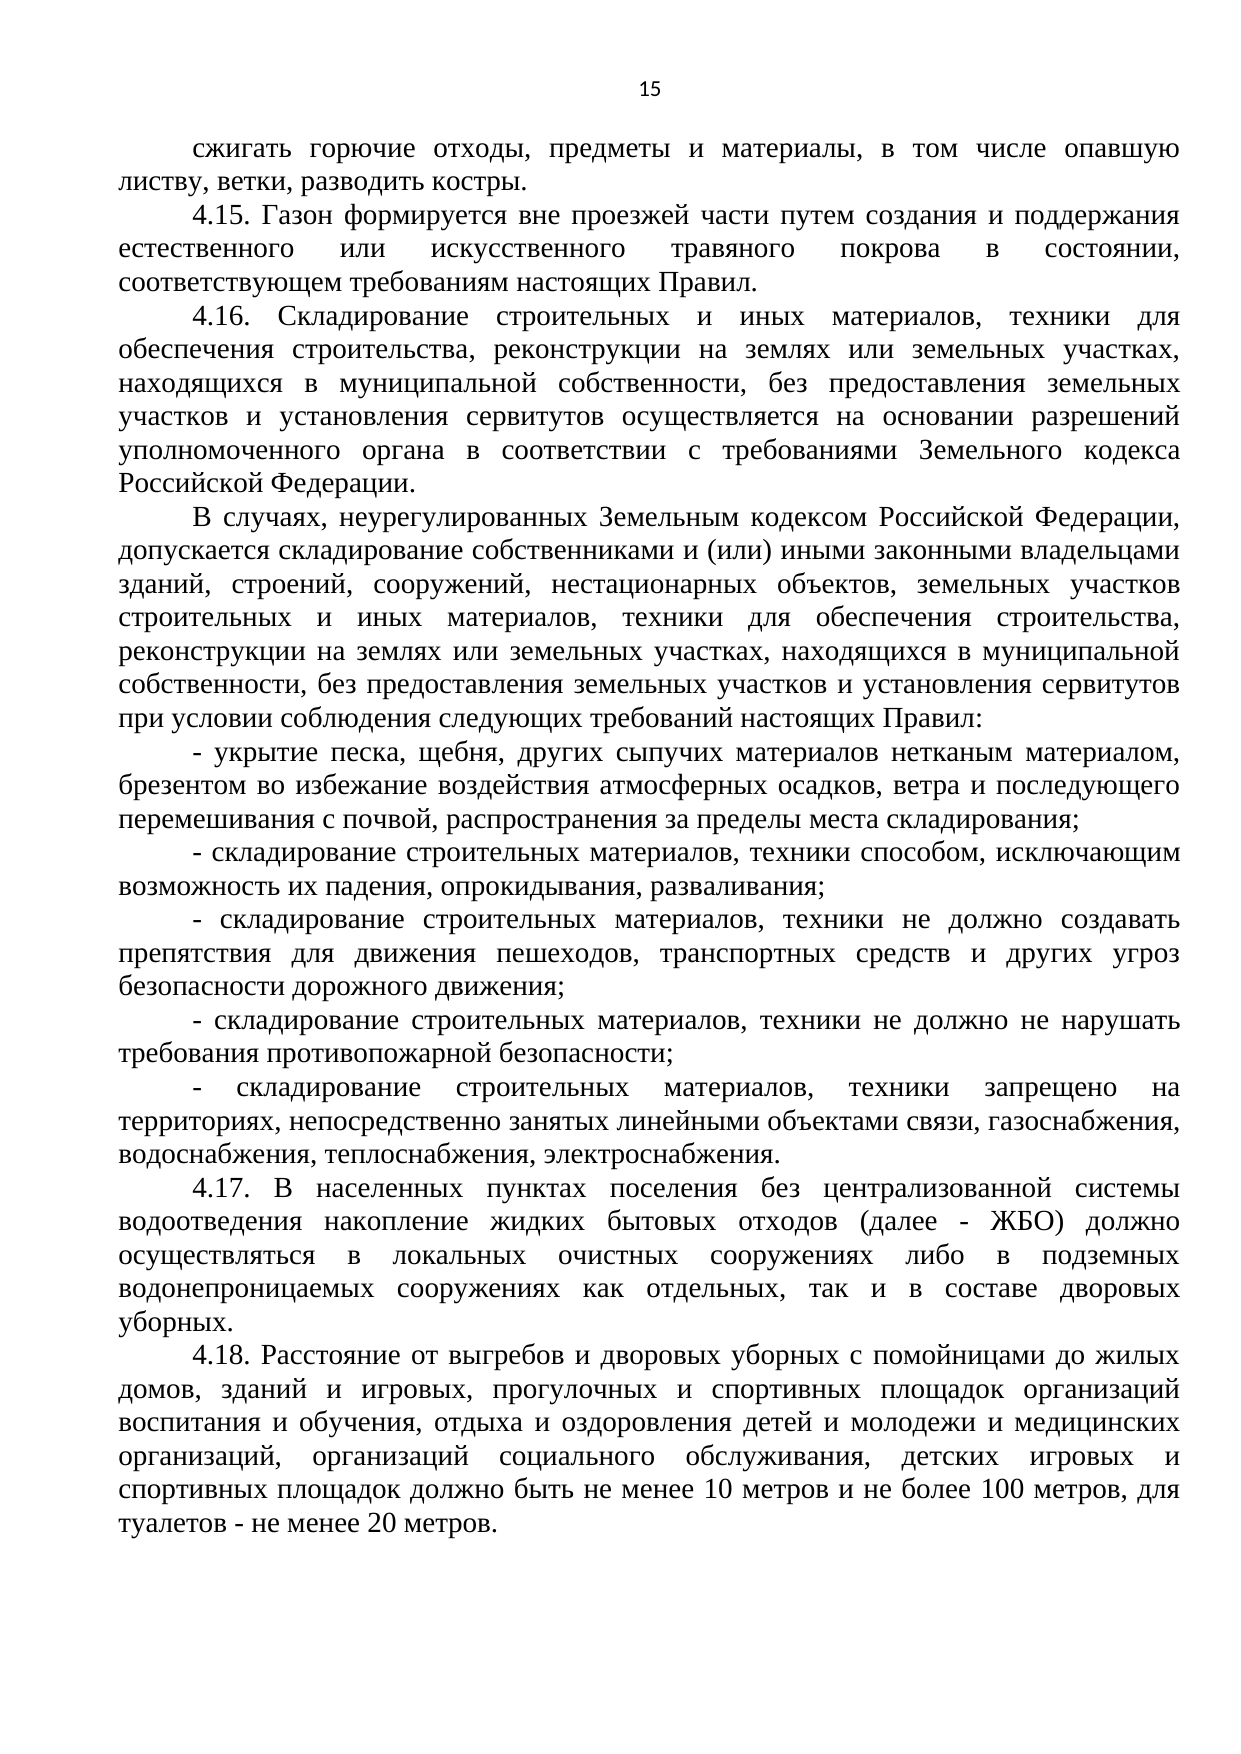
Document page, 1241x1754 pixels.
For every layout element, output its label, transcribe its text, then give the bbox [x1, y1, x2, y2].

text В случаях, неурегулированных Земельным кодексом Российской Федерации, допускается складирование собственниками и (или) иными законными владельцами зданий, строений, сооружений, нестационарных объектов, земельных участков строительных и иных материалов, техники для обеспечения строительства, реконструкции на землях или земельных участках, находящихся в муниципальной собственности, без предоставления земельных участков и установления сервитутов при условии соблюдения следующих требований настоящих Правил: [118, 499, 1181, 734]
text 4.16. Складирование строительных и иных материалов, техники для обеспечения строительства, реконструкции на землях или земельных участках, находящихся в муниципальной собственности, без предоставления земельных участков и установления сервитутов осуществляется на основании разрешений уполномоченного органа в соответствии с требованиями Земельного кодекса Российской Федерации. [118, 298, 1181, 499]
text - складирование строительных материалов, техники не должно не нарушать требования противопожарной безопасности; [118, 1002, 1181, 1069]
text - укрытие песка, щебня, других сыпучих материалов нетканым материалом, брезентом во избежание воздействия атмосферных осадков, ветра и последующего перемешивания с почвой, распространения за пределы места складирования; [118, 734, 1181, 834]
text сжигать горючие отходы, предметы и материалы, в том числе опавшую листву, ветки, разводить костры. [118, 130, 1181, 197]
text 4.17. В населенных пунктах поселения без централизованной системы водоотведения накопление жидких бытовых отходов (далее - ЖБО) должно осуществляться в локальных очистных сооружениях либо в подземных водонепроницаемых сооружениях как отдельных, так и в составе дворовых уборных. [118, 1170, 1181, 1337]
text - складирование строительных материалов, техники способом, исключающим возможность их падения, опрокидывания, разваливания; [118, 834, 1181, 901]
text - складирование строительных материалов, техники запрещено на территориях, непосредственно занятых линейными объектами связи, газоснабжения, водоснабжения, теплоснабжения, электроснабжения. [118, 1069, 1181, 1170]
text - складирование строительных материалов, техники не должно создавать препятствия для движения пешеходов, транспортных средств и других угроз безопасности дорожного движения; [118, 901, 1181, 1002]
text 4.18. Расстояние от выгребов и дворовых уборных с помойницами до жилых домов, зданий и игровых, прогулочных и спортивных площадок организаций воспитания и обучения, отдыха и оздоровления детей и молодежи и медицинских организаций, организаций социального обслуживания, детских игровых и спортивных площадок должно быть не менее 10 метров и не более 100 метров, для туалетов - не менее 20 метров. [118, 1337, 1181, 1539]
text 4.15. Газон формируется вне проезжей части путем создания и поддержания естественного или искусственного травяного покрова в состоянии, соответствующем требованиям настоящих Правил. [118, 197, 1181, 298]
